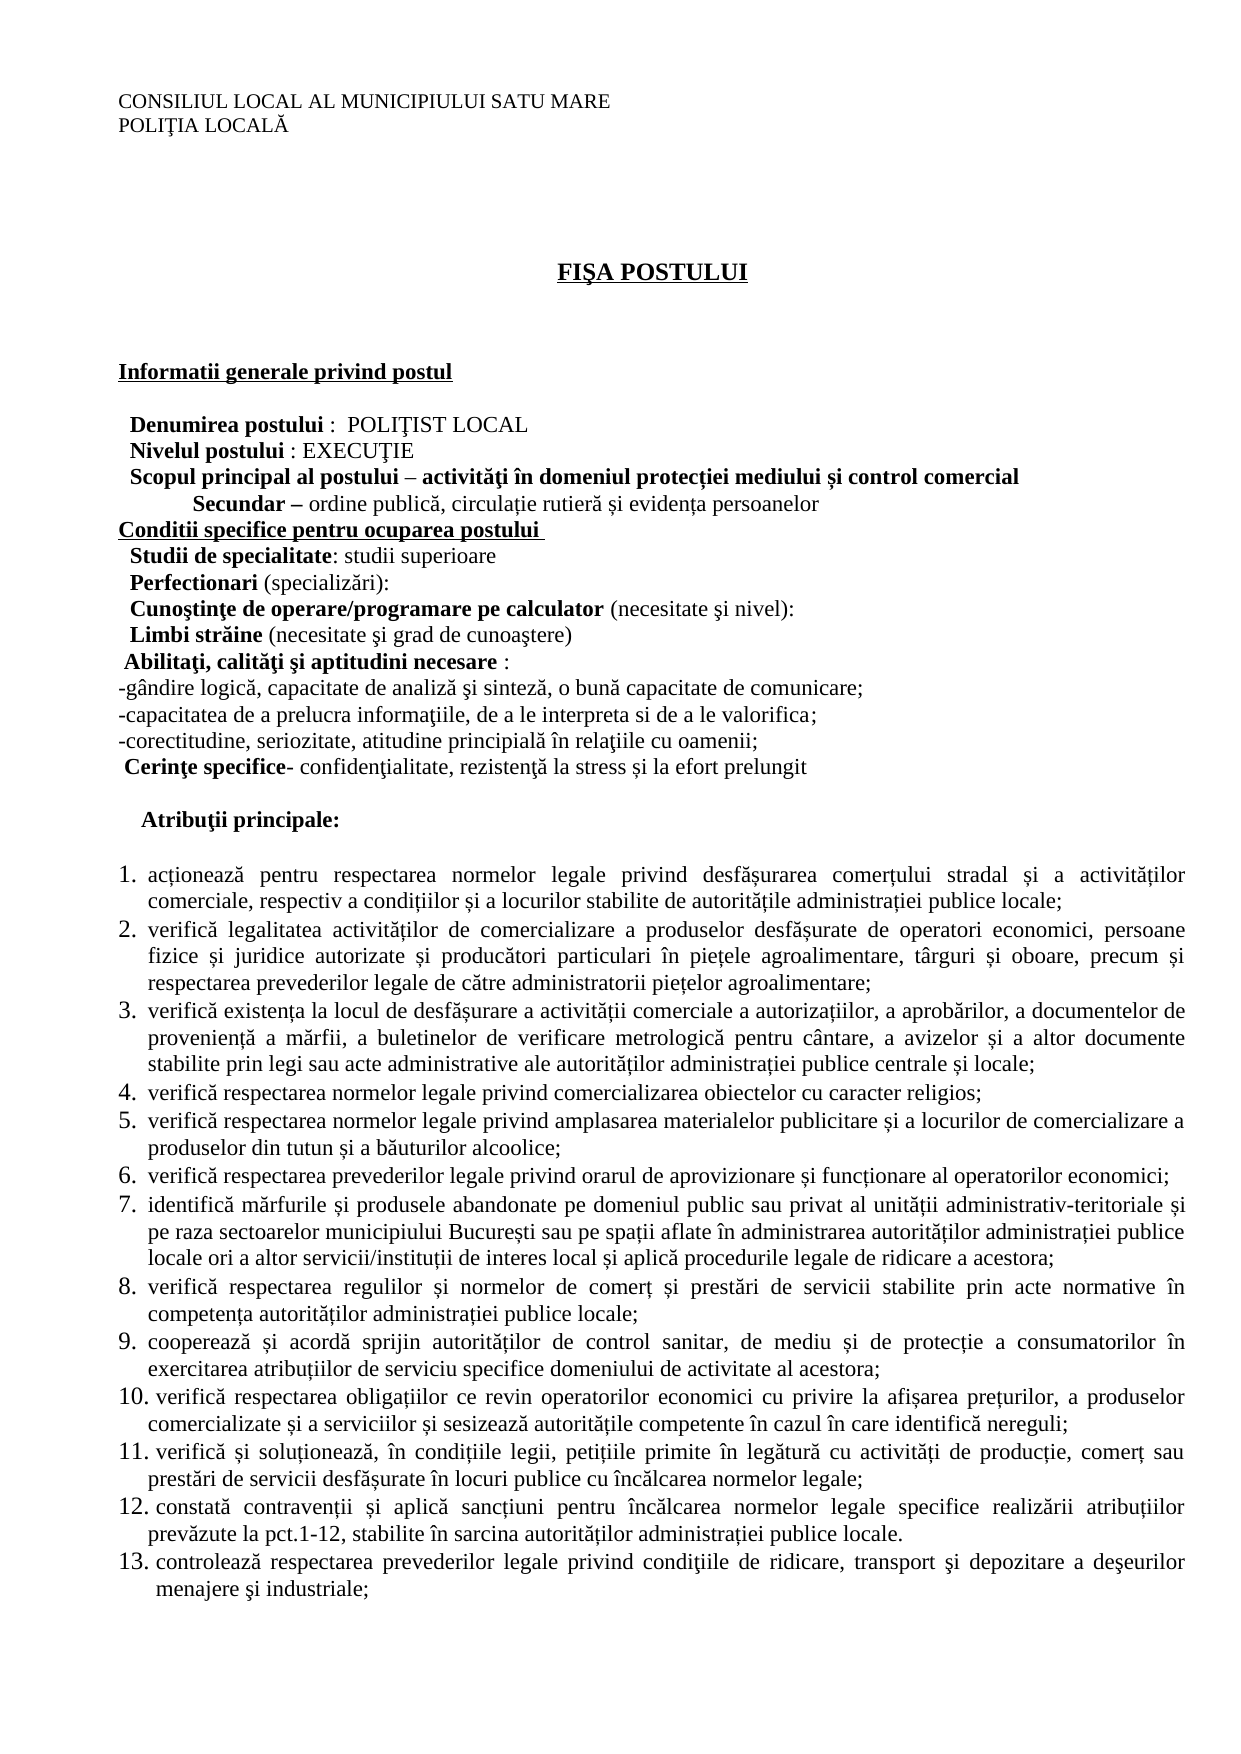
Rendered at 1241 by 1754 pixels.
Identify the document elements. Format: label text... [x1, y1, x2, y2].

list identifică mărfurile și produsele abandonate pe domeniul public sau privat al unității administrativ-teritoriale și pe raza sectoarelor municipiului București sau pe spații aflate în administrarea autorităților administrației publice locale ori a altor servicii/instituții de interes local și aplică procedurile legale de ridicare a acestora; [118, 1189, 1187, 1271]
list cooperează și acordă sprijin autorităților de control sanitar, de mediu și de protecție a consumatorilor în exercitarea atribuțiilor de serviciu specifice domeniului de activitate al acestora; [118, 1326, 1187, 1381]
list verifică respectarea obligațiilor ce revin operatorilor economici cu privire la afișarea prețurilor, a produselor comercializate și a serviciilor și sesizează autoritățile competente în cazul în care identifică nereguli; [118, 1381, 1187, 1436]
text CONSILIUL LOCAL AL MUNICIPIULUI SATU MARE [118, 89, 1187, 113]
text Secundar – ordine publică, circulație rutieră și evidența persoanelor [118, 490, 1187, 516]
text FIŞA POSTULUI [118, 257, 1187, 286]
list verifică respectarea regulilor și normelor de comerț și prestări de servicii stabilite prin acte normative în competența autorităților administrației publice locale; [118, 1271, 1187, 1326]
text -gândire logică, capacitate de analiză şi sinteză, o bună capacitate de comunicare; -capacitatea de a prelucra informaţiile, de a le interpreta si de a le valorifica; [118, 674, 1187, 727]
text POLIŢIA LOCALĂ [118, 113, 1187, 137]
text Informatii generale privind postul [118, 358, 1187, 384]
list acționează pentru respectarea normelor legale privind desfășurarea comerțului stradal și a activităților comerciale, respectiv a condițiilor și a locurilor stabilite de autoritățile administrației publice locale; [118, 859, 1187, 914]
list verifică existența la locul de desfășurare a activității comerciale a autorizațiilor, a aprobărilor, a documentelor de proveniență a mărfii, a buletinelor de verificare metrologică pentru cântare, a avizelor și a altor documente stabilite prin legi sau acte administrative ale autorităților administrației publice centrale și locale; [118, 995, 1187, 1077]
text Atribuţii principale: [118, 806, 1187, 832]
list verifică respectarea normelor legale privind amplasarea materialelor publicitare și a locurilor de comercializare a produselor din tutun și a băuturilor alcoolice; [118, 1106, 1187, 1161]
text Perfectionari (specializări): [118, 569, 1187, 595]
text Scopul principal al postului – activităţi în domeniul protecției mediului și control comercial [118, 463, 1187, 490]
list verifică respectarea normelor legale privind comercializarea obiectelor cu caracter religios; [118, 1077, 1187, 1106]
text Denumirea postului : POLIŢIST LOCAL [118, 411, 1187, 437]
list verifică respectarea prevederilor legale privind orarul de aprovizionare și funcționare al operatorilor economici; [118, 1161, 1187, 1189]
text Cunoştinţe de operare/programare pe calculator (necesitate şi nivel): [118, 595, 1187, 622]
text Limbi străine (necesitate şi grad de cunoaştere) [118, 622, 1187, 648]
list controlează respectarea prevederilor legale privind condiţiile de ridicare, transport şi depozitare a deşeurilor menajere şi industriale; [118, 1546, 1187, 1601]
text Studii de specialitate: studii superioare [118, 542, 1187, 569]
text -corectitudine, seriozitate, atitudine principială în relaţiile cu oamenii; Cerinţe specifice- confidenţialitate, rezistenţă la stress și la efort prelungit [118, 727, 1187, 780]
list constată contravenții și aplică sancțiuni pentru încălcarea normelor legale specifice realizării atribuțiilor prevăzute la pct.1-12, stabilite în sarcina autorităților administrației publice locale. [118, 1491, 1187, 1546]
list verifică legalitatea activităților de comercializare a produselor desfășurate de operatori economici, persoane fizice și juridice autorizate și producători particulari în piețele agroalimentare, târguri și oboare, precum și respectarea prevederilor legale de către administratorii piețelor agroalimentare; [118, 914, 1187, 995]
list verifică și soluționează, în condițiile legii, petițiile primite în legătură cu activități de producție, comerț sau prestări de servicii desfășurate în locuri publice cu încălcarea normelor legale; [118, 1436, 1187, 1491]
text Nivelul postului : EXECUŢIE [118, 437, 1187, 463]
text Conditii specifice pentru ocuparea postului [118, 516, 1187, 542]
text Abilitaţi, calităţi şi aptitudini necesare : [118, 648, 1187, 674]
